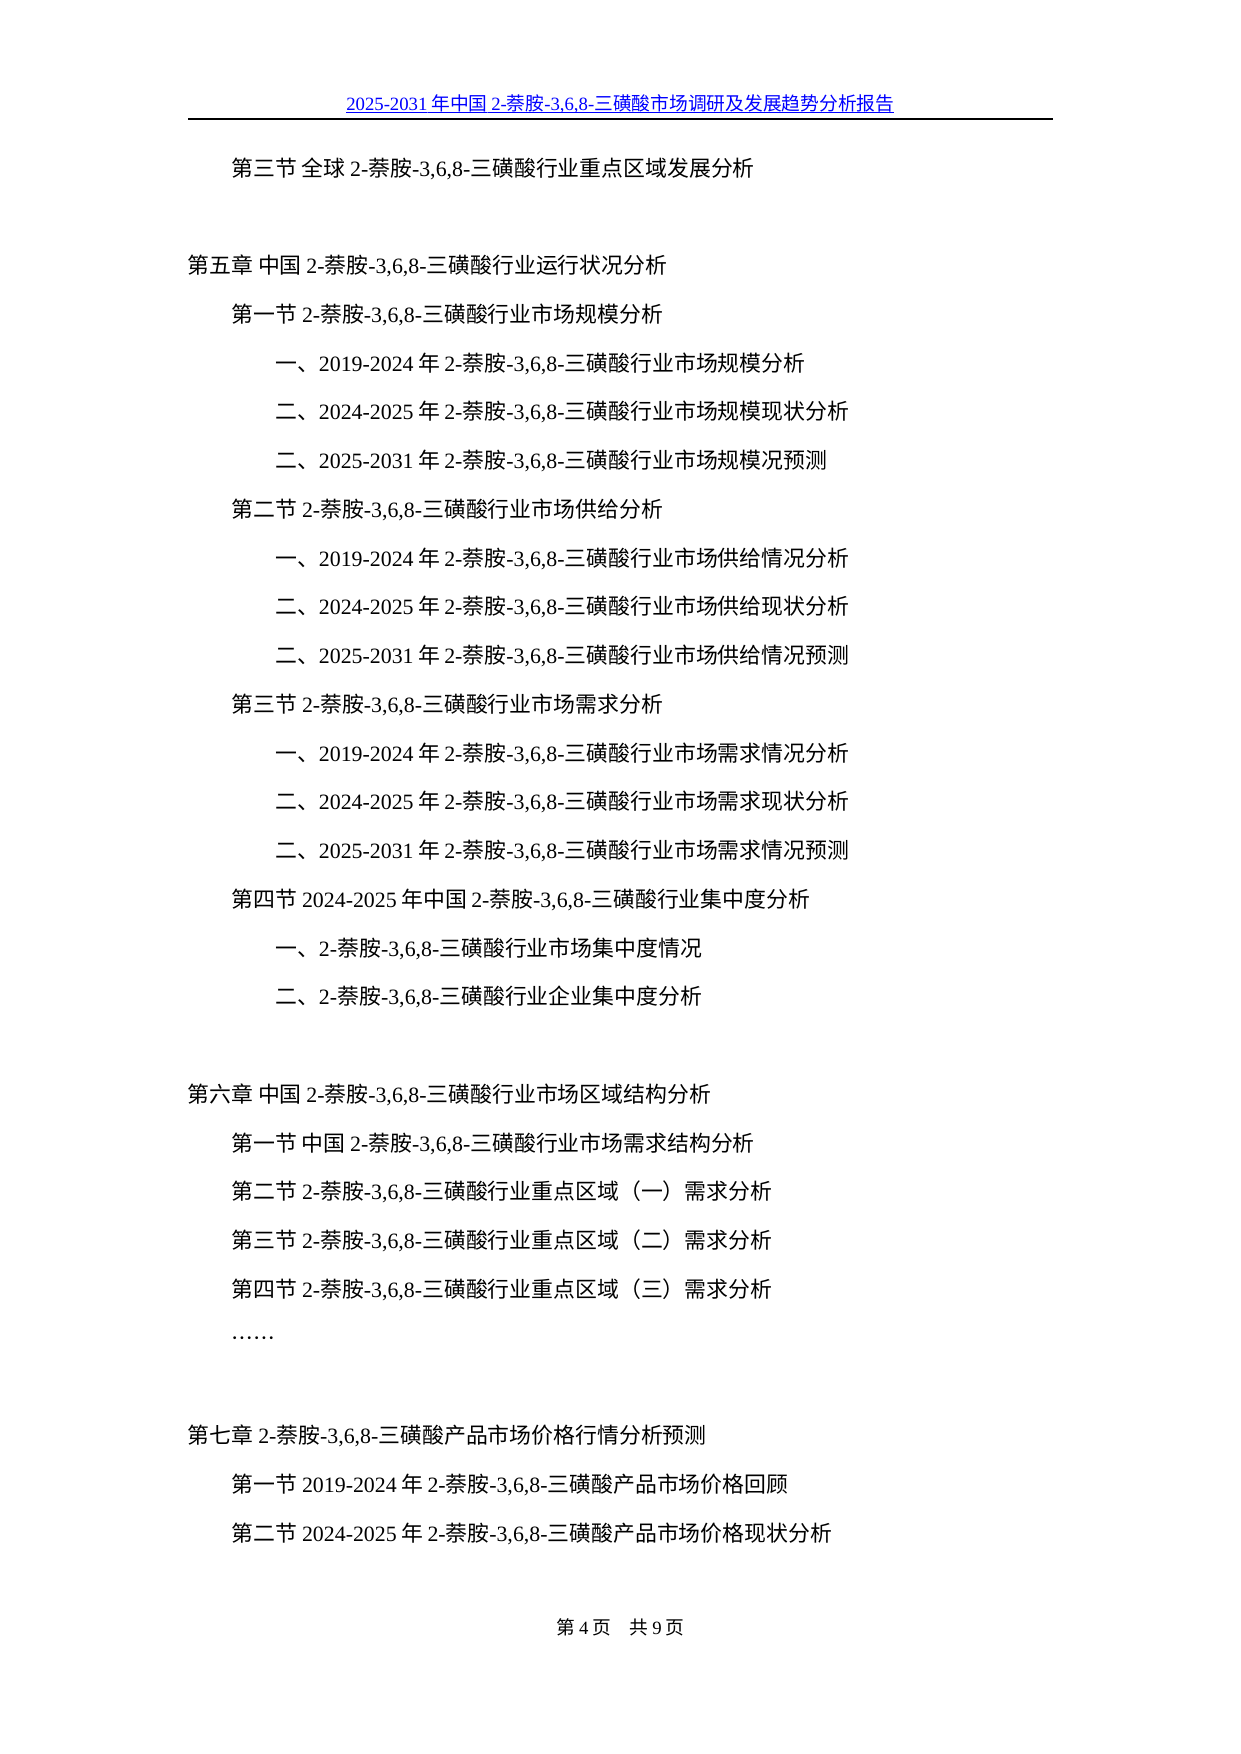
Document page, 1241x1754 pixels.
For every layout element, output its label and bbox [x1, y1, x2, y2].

text [187, 150, 1053, 1548]
